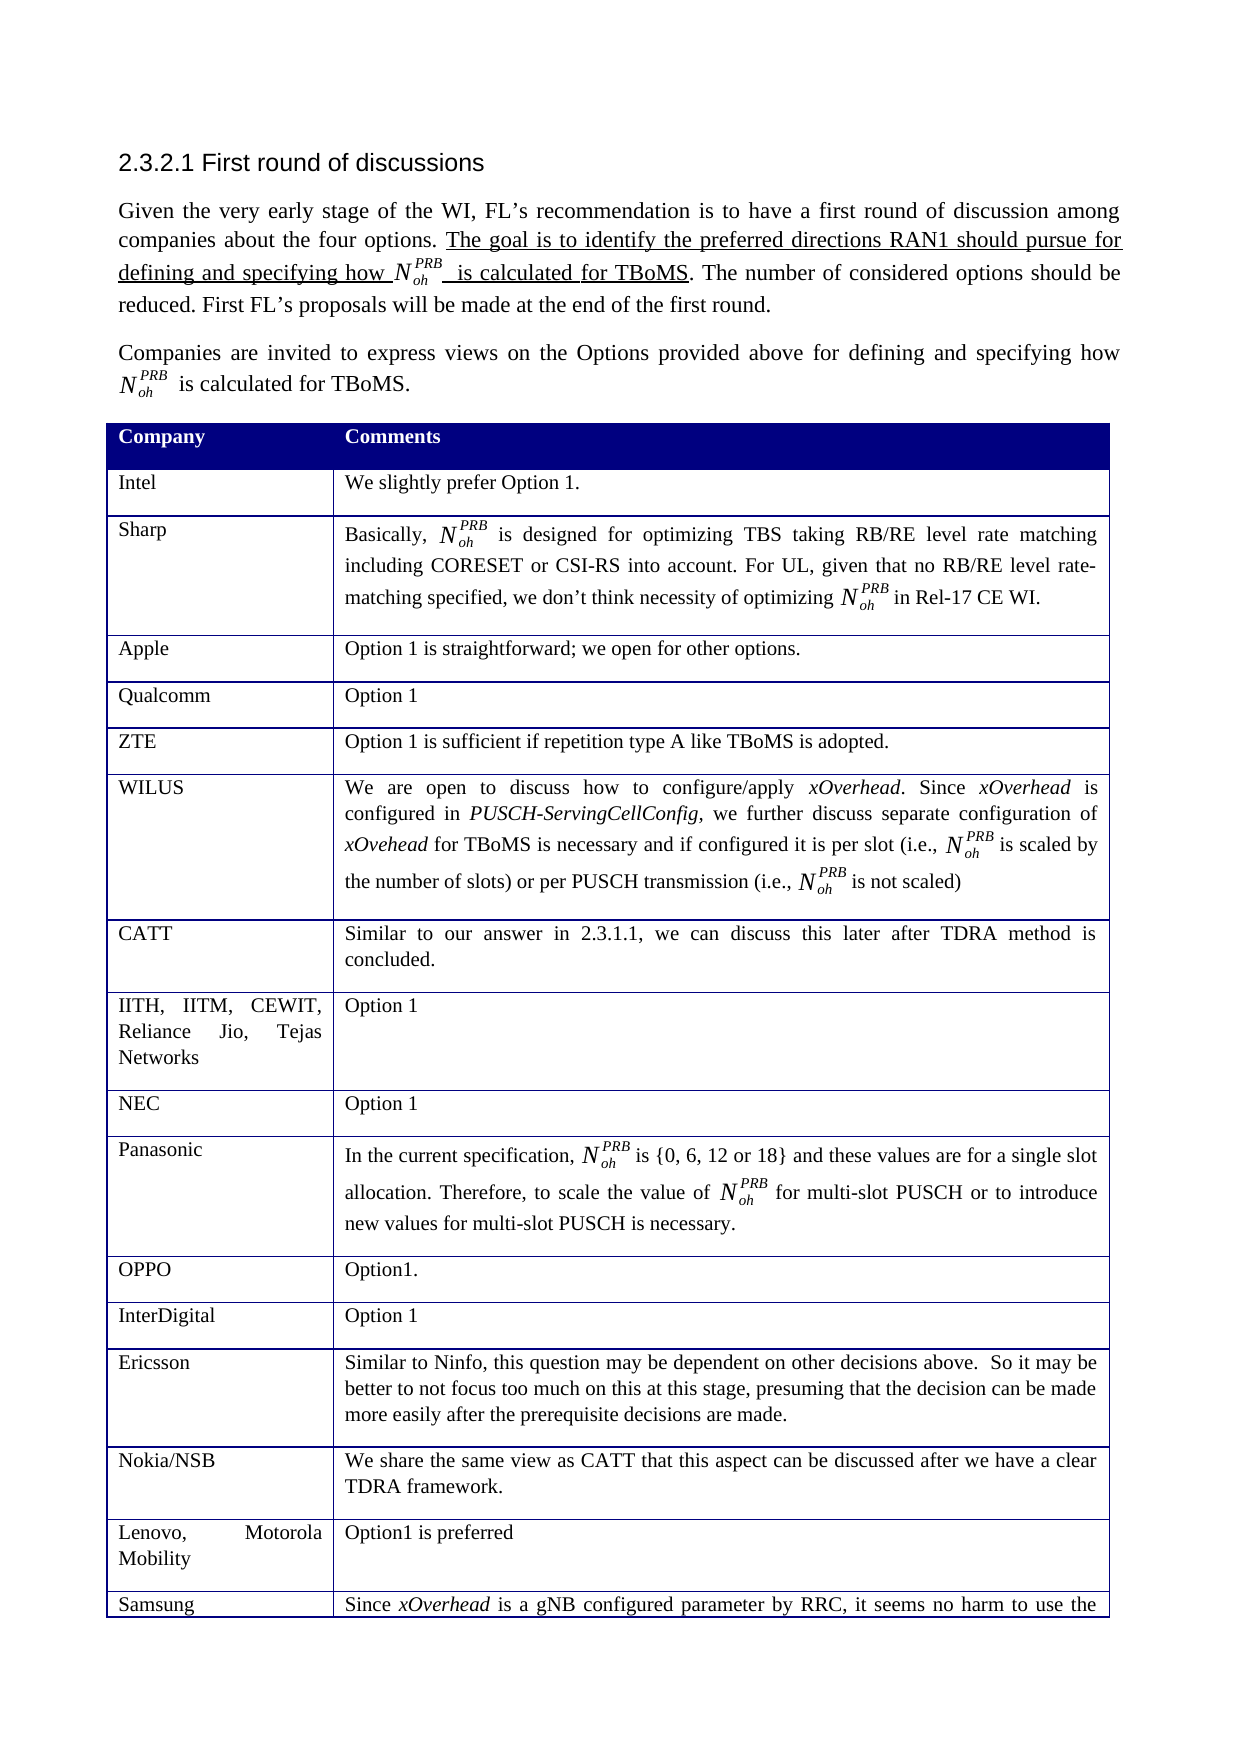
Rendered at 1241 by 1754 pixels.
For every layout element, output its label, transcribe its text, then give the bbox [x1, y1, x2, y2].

table_cell Option 1 is straightforward; we open for other options. [334, 636, 1109, 681]
table_cell Option 1 [334, 683, 1109, 727]
table_header Company [108, 424, 333, 469]
table_header Comments [334, 424, 1109, 469]
table_cell We share the same view as CATT that this aspect can be discussed after we have a clear TDRA framework. [334, 1448, 1109, 1518]
text Companies are invited to express views on the Options provided above for defining and specifying how is calculated for TBoMS. [118, 338, 1122, 402]
table_cell ZTE [108, 729, 333, 773]
table_cell Lenovo, Motorola Mobility [108, 1520, 333, 1591]
table_cell Panasonic [108, 1137, 333, 1256]
table_cell Sharp [108, 517, 333, 635]
table_cell Option 1 [334, 1091, 1109, 1136]
table_cell Samsung [108, 1592, 333, 1616]
table_cell Similar to Ninfo, this question may be dependent on other decisions above. So it may be better to not focus too much on this at this stage, presuming that the decision can be made more easily after the prerequisite decisions are made. [334, 1350, 1109, 1446]
table_cell Similar to our answer in 2.3.1.1, we can discuss this later after TDRA method is concluded. [334, 921, 1109, 991]
table_cell Intel [108, 470, 333, 515]
table_cell We slightly prefer Option 1. [334, 470, 1109, 515]
table_cell Option1 is preferred [334, 1520, 1109, 1591]
table_cell OPPO [108, 1257, 333, 1302]
table_cell Option1. [334, 1257, 1109, 1302]
table_cell Ericsson [108, 1350, 333, 1446]
table_cell Apple [108, 636, 333, 681]
table_cell WILUS [108, 775, 333, 919]
table_cell Option 1 is sufficient if repetition type A like TBoMS is adopted. [334, 729, 1109, 773]
table_cell Nokia/NSB [108, 1448, 333, 1518]
table_cell NEC [108, 1091, 333, 1136]
table_cell IITH, IITM, CEWIT, Reliance Jio, Tejas Networks [108, 993, 333, 1089]
subtitle 2.3.2.1 First round of discussions [118, 148, 1122, 176]
table_cell We are open to discuss how to configure/apply xOverhead. Since xOverhead is configured in PUSCH-ServingCellConfig, we further discuss separate configuration of xOvehead for TBoMS is necessary and if configured it is per slot (i.e., is scaled by the number of slots) or per PUSCH transmission (i.e., is not scaled) [334, 775, 1109, 919]
table_cell In the current specification, is {0, 6, 12 or 18} and these values are for a single slot allocation. Therefore, to scale the value of for multi-slot PUSCH or to introduce new values for multi-slot PUSCH is necessary. [334, 1137, 1109, 1256]
text Given the very early stage of the WI, FL’s recommendation is to have a first round of discussion among companies about the four options. The goal is to identify the preferred directions RAN1 should pursue for defining and specifying how is calculated for TBoMS. The number of considered options should be reduced. First FL’s proposals will be made at the end of the first round. [118, 197, 1122, 318]
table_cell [334, 1592, 1109, 1616]
table_cell Qualcomm [108, 683, 333, 727]
table_cell Option 1 [334, 1303, 1109, 1348]
table_cell Basically, is designed for optimizing TBS taking RB/RE level rate matching including CORESET or CSI-RS into account. For UL, given that no RB/RE level rate-matching specified, we don’t think necessity of optimizing in Rel-17 CE WI. [334, 517, 1109, 635]
table_cell CATT [108, 921, 333, 991]
table_cell Option 1 [334, 993, 1109, 1089]
table_cell InterDigital [108, 1303, 333, 1348]
